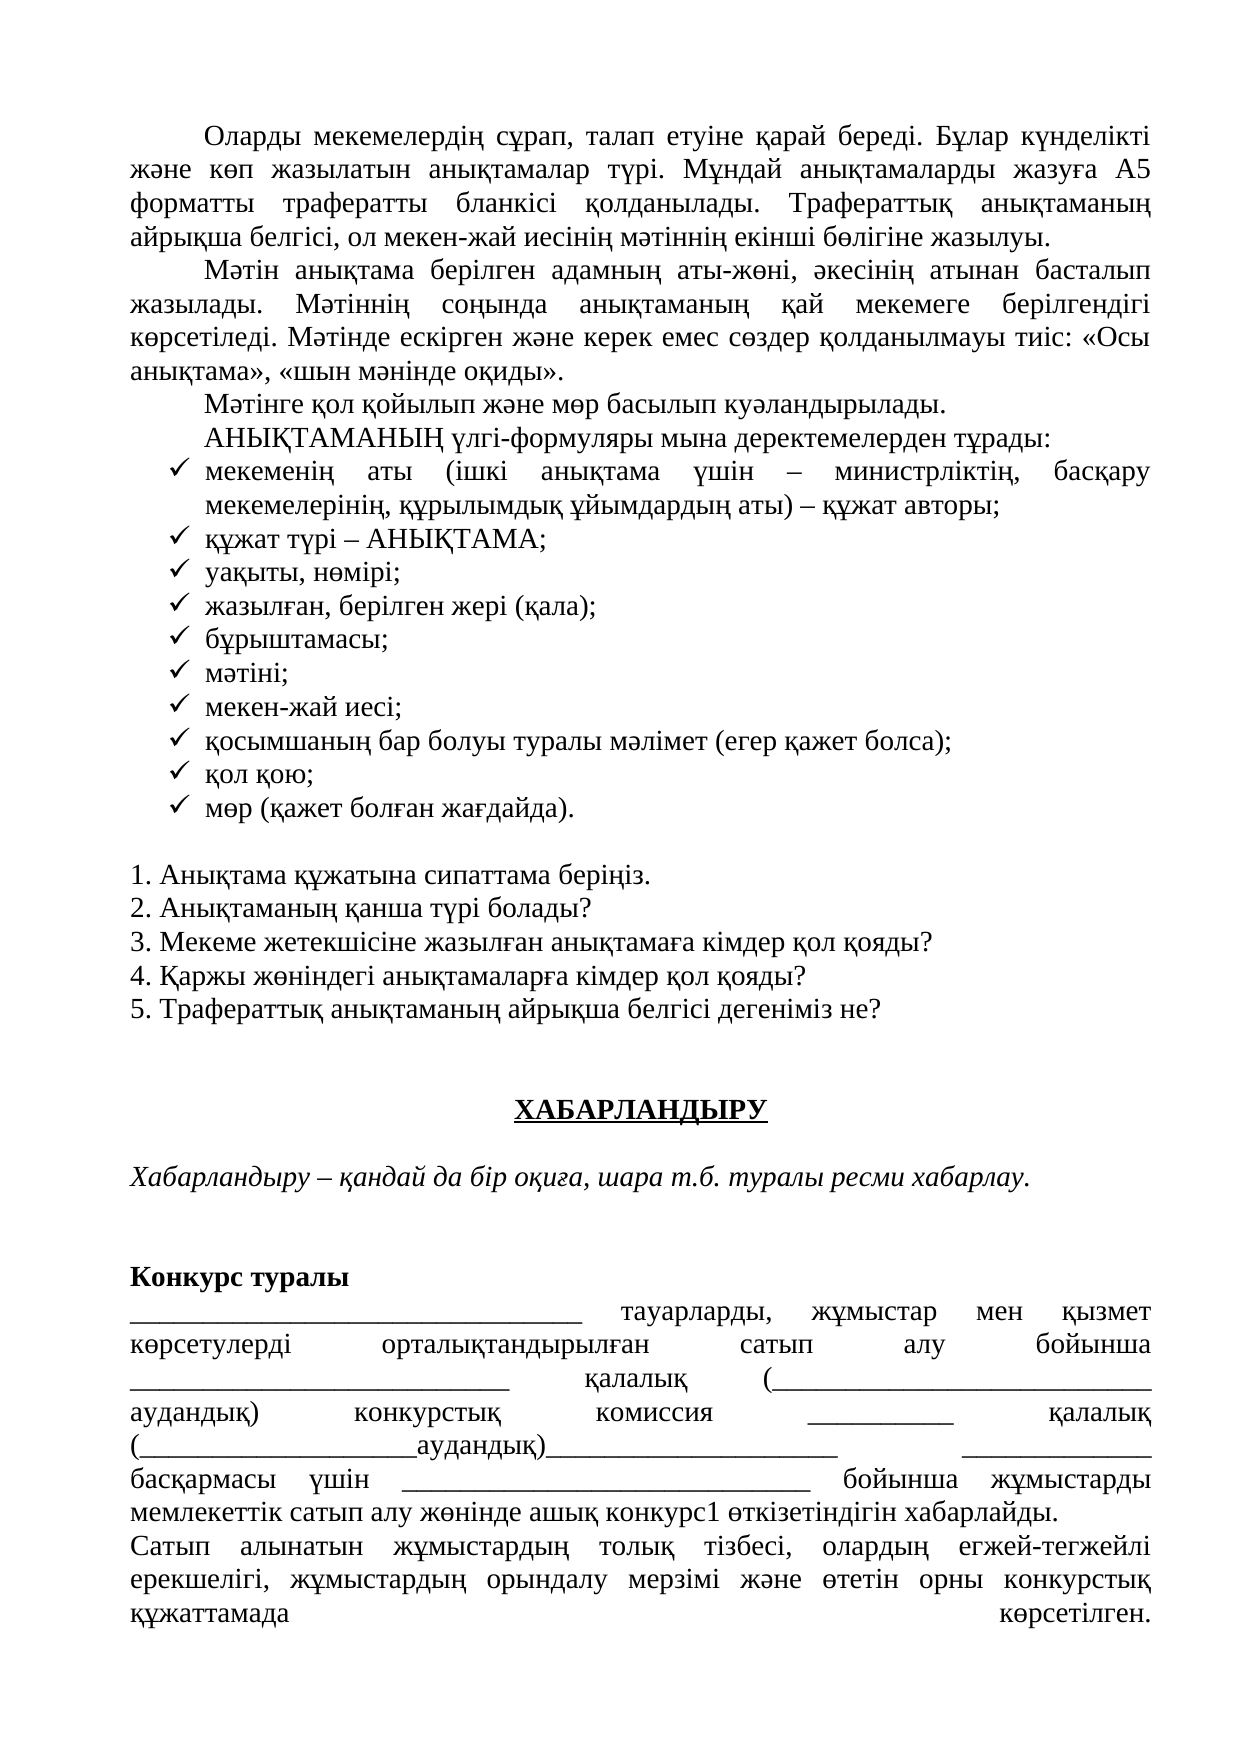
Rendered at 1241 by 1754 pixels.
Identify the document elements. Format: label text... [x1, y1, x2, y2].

list мекеменің аты (ішкі анықтама үшін – министрліктің, басқару мекемелерінің, құрылымдық ұйымдардың аты) – құжат авторы; [167, 453, 1152, 521]
text Хабарландыру – қандай да бір оқиға, шара т.б. туралы ресми хабарлау. [130, 1159, 1152, 1192]
text АНЫҚТАМАНЫҢ үлгі-формуляры мына деректемелерден тұрады: [130, 420, 1152, 453]
text 5. Трафераттық анықтаманың айрықша белгісі дегеніміз не? [130, 991, 1152, 1025]
list құжат түрі – АНЫҚТАМА; [167, 521, 1152, 554]
text Оларды мекемелердің сұрап, талап етуіне қарай береді. Бұлар күнделікті және көп жазылатын анықтамалар түрі. Мұндай анықтамаларды жазуға А5 форматты трафератты бланкісі қолданылады. Трафераттық анықтаманың айрықша белгісі, ол мекен-жай иесінің мәтіннің екінші бөлігіне жазылуы. [130, 118, 1152, 252]
list мекен-жай иесі; [167, 689, 1152, 723]
text _______________________________ тауарларды, жұмыстар мен қызмет көрсетулерді орталықтандырылған сатып алу бойынша __________________________ қалалық (__________________________ аудандық) конкурстық комиссия __________ қалалық (___________________аудандық)____________________ _____________ басқармасы үшін ____________________________ бойынша жұмыстарды мемлекеттік сатып алу жөнінде ашық конкурс1 өткізетіндігін хабарлайды. [130, 1293, 1152, 1528]
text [130, 1528, 1152, 1628]
list мөр (қажет болған жағдайда). [167, 790, 1152, 823]
text 3. Мекеме жетекшісіне жазылған анықтамаға кімдер қол қояды? [130, 924, 1152, 958]
text Мәтін анықтама берілген адамның аты-жөні, әкесінің атынан басталып жазылады. Мәтіннің соңында анықтаманың қай мекемеге берілгендігі көрсетіледі. Мәтінде ескірген және керек емес сөздер қолданылмауы тиіс: «Осы анықтама», «шын мәнінде оқиды». [130, 252, 1152, 386]
list мәтіні; [167, 655, 1152, 689]
list жазылған, берілген жері (қала); [167, 588, 1152, 622]
text Мәтінге қол қойылып және мөр басылып куәландырылады. [130, 386, 1152, 420]
text ХАБАРЛАНДЫРУ [130, 1092, 1152, 1125]
text 4. Қаржы жөніндегі анықтамаларға кімдер қол қояды? [130, 958, 1152, 991]
list уақыты, нөмірі; [167, 554, 1152, 588]
text Конкурс туралы [130, 1259, 1152, 1293]
list қосымшаның бар болуы туралы мәлімет (егер қажет болса); [167, 723, 1152, 756]
text 1. Анықтама құжатына сипаттама беріңіз. [130, 857, 1152, 891]
text 2. Анықтаманың қанша түрі болады? [130, 891, 1152, 924]
list бұрыштамасы; [167, 622, 1152, 655]
list қол қою; [167, 756, 1152, 790]
